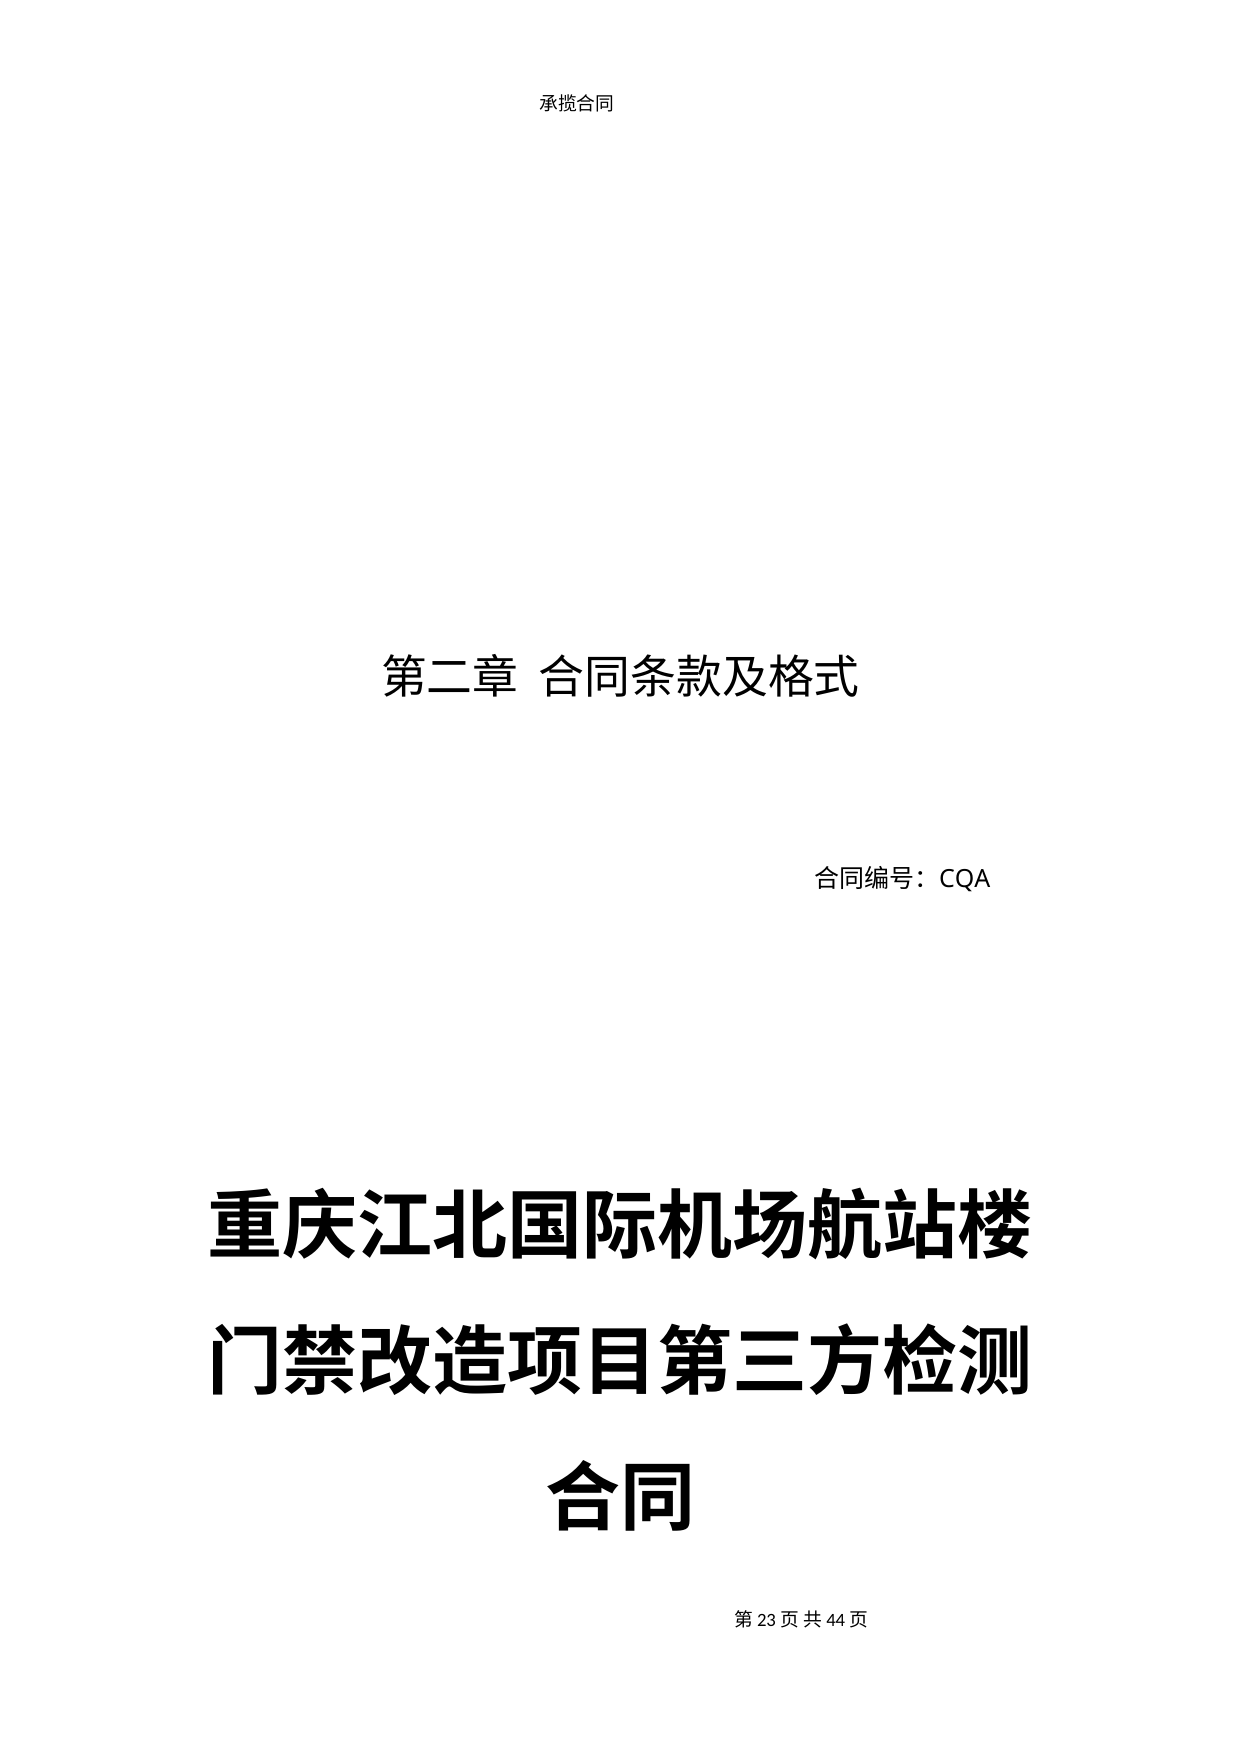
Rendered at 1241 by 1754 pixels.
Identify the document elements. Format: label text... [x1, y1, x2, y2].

text 重庆江北国际机场航站楼门禁改造项目第三方检测合同 [187, 1152, 1053, 1559]
text 第二章 合同条款及格式 [187, 639, 1053, 707]
text 合同编号：CQA [187, 843, 990, 911]
